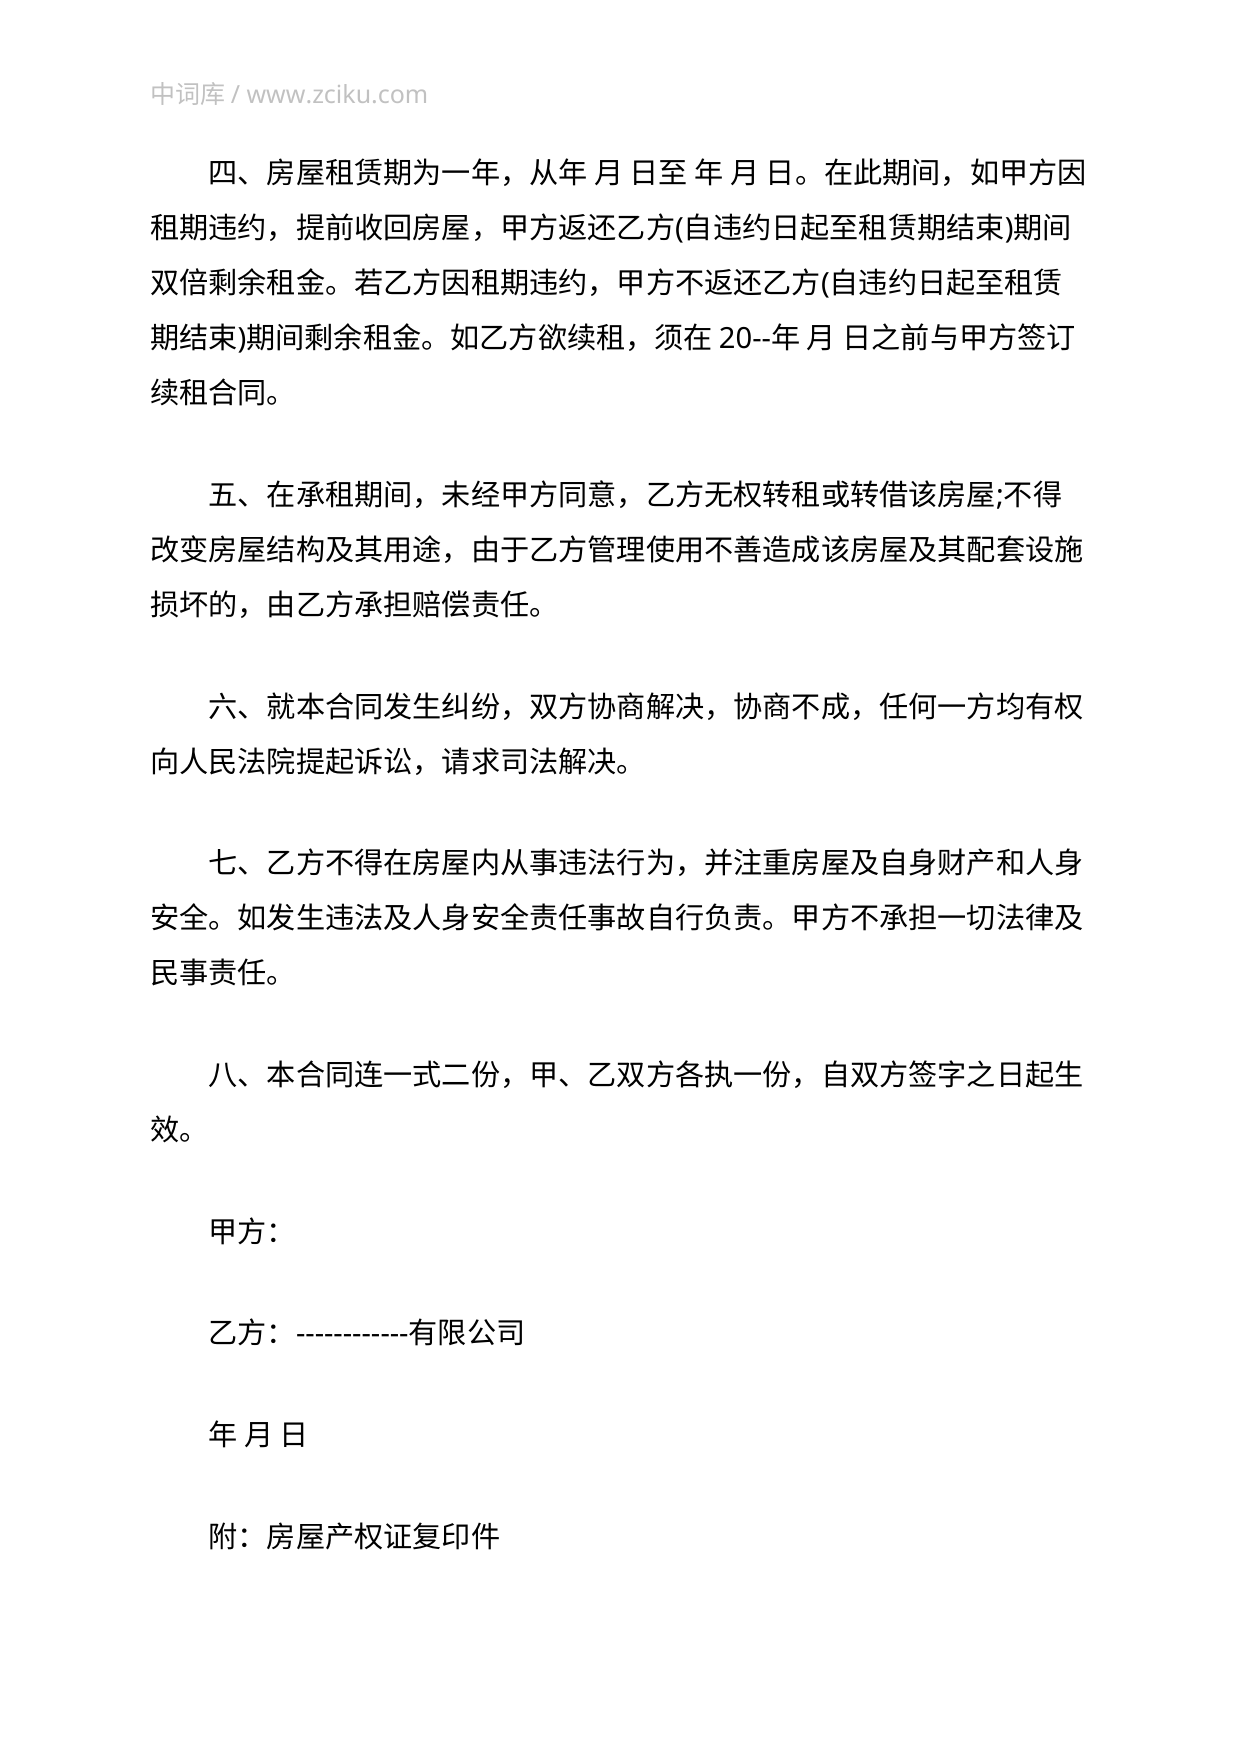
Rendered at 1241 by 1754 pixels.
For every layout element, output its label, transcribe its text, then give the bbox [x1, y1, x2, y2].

text 四、房屋租赁期为一年，从年 月 日至 年 月 日。在此期间，如甲方因租期违约，提前收回房屋，甲方返还乙方(自违约日起至租赁期结束)期间双倍剩余租金。若乙方因租期违约，甲方不返还乙方(自违约日起至租赁期结束)期间剩余租金。如乙方欲续租，须在20--年 月 日之前与甲方签订续租合同。 [150, 150, 1090, 412]
text 八、本合同连一式二份，甲、乙双方各执一份，自双方签字之日起生效。 [150, 1052, 1090, 1149]
text 甲方： [150, 1208, 1090, 1251]
text 七、乙方不得在房屋内从事违法行为，并注重房屋及自身财产和人身安全。如发生违法及人身安全责任事故自行负责。甲方不承担一切法律及民事责任。 [150, 840, 1090, 992]
text 年 月 日 [150, 1412, 1090, 1454]
text 附：房屋产权证复印件 [150, 1514, 1090, 1556]
text 五、在承租期间，未经甲方同意，乙方无权转租或转借该房屋;不得改变房屋结构及其用途，由于乙方管理使用不善造成该房屋及其配套设施损坏的，由乙方承担赔偿责任。 [150, 472, 1090, 624]
text 六、就本合同发生纠纷，双方协商解决，协商不成，任何一方均有权向人民法院提起诉讼，请求司法解决。 [150, 683, 1090, 781]
text 乙方：------------有限公司 [150, 1310, 1090, 1352]
